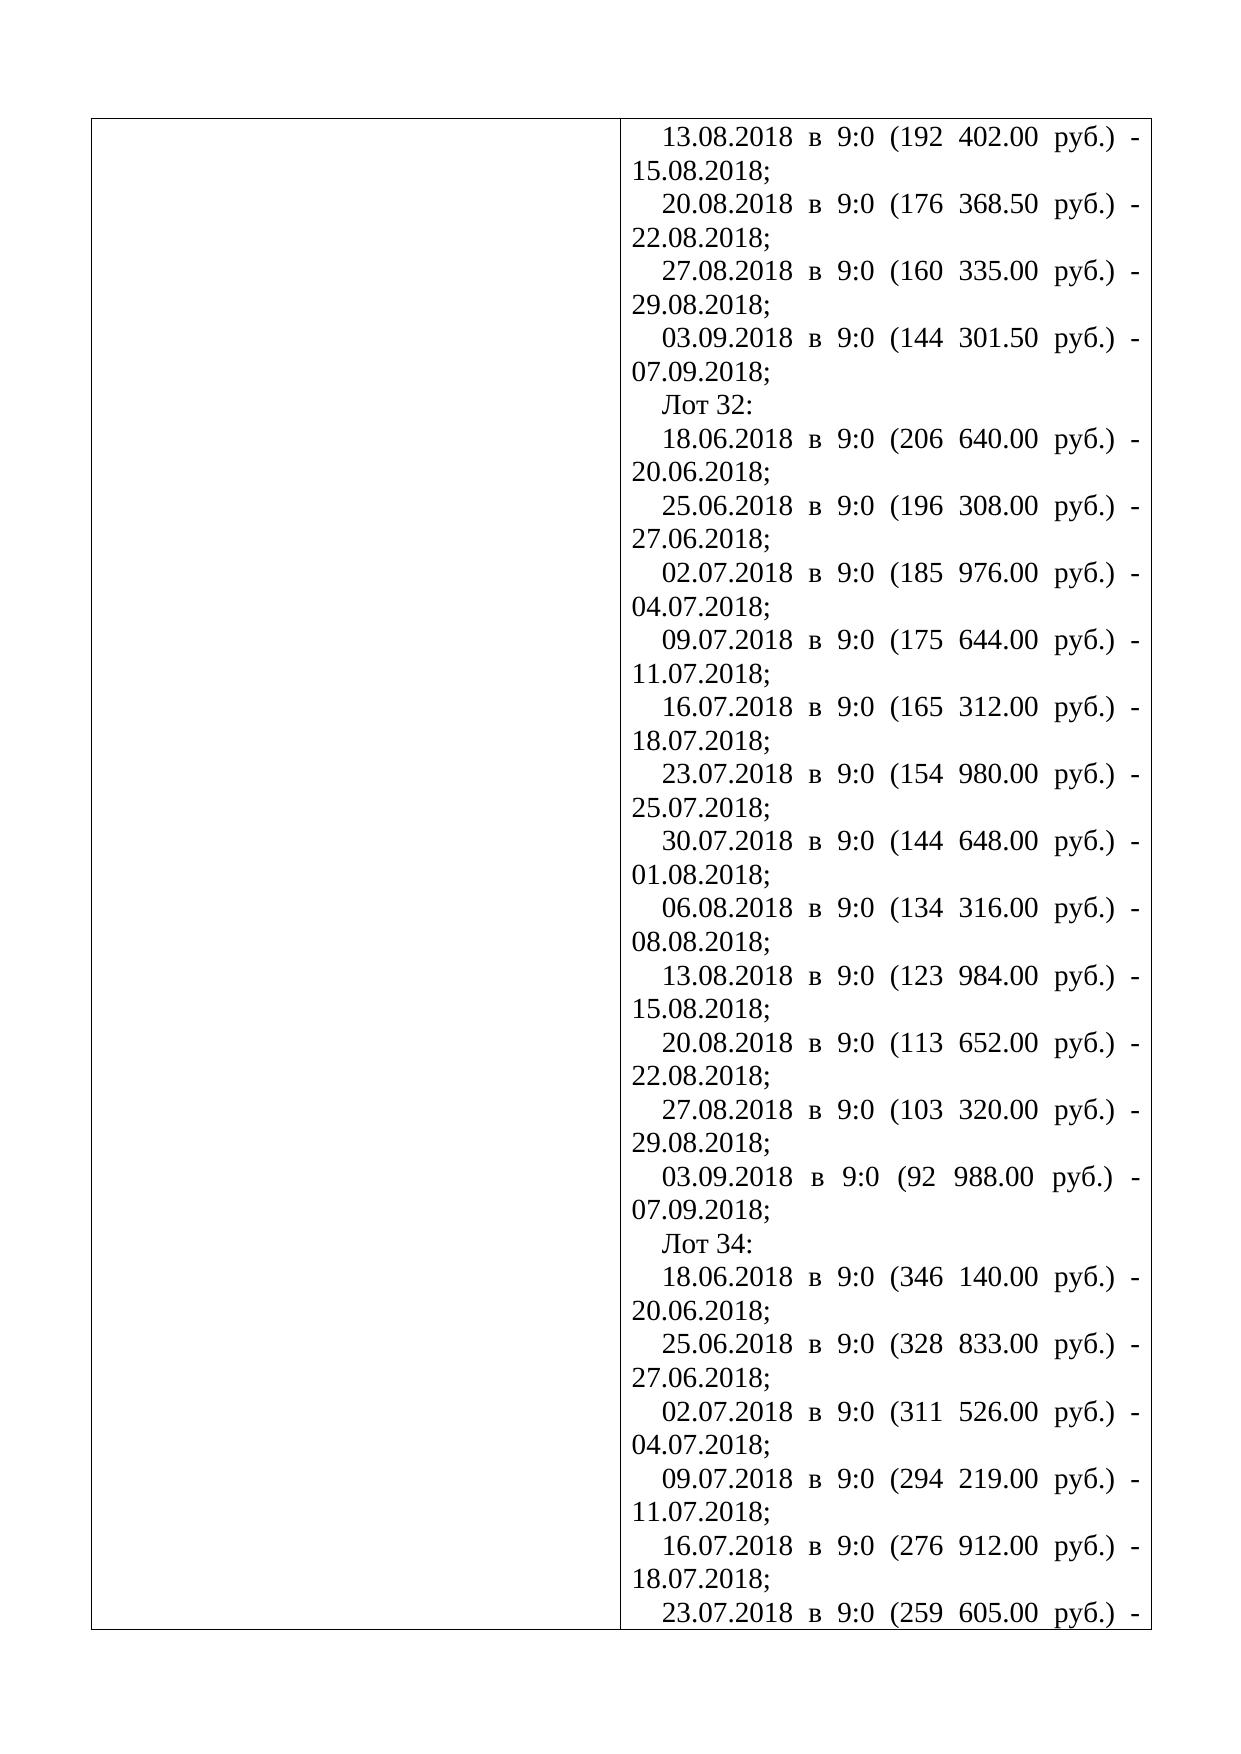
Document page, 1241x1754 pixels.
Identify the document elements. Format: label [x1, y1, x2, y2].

table_cell [92, 119, 620, 1628]
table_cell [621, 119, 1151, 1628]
